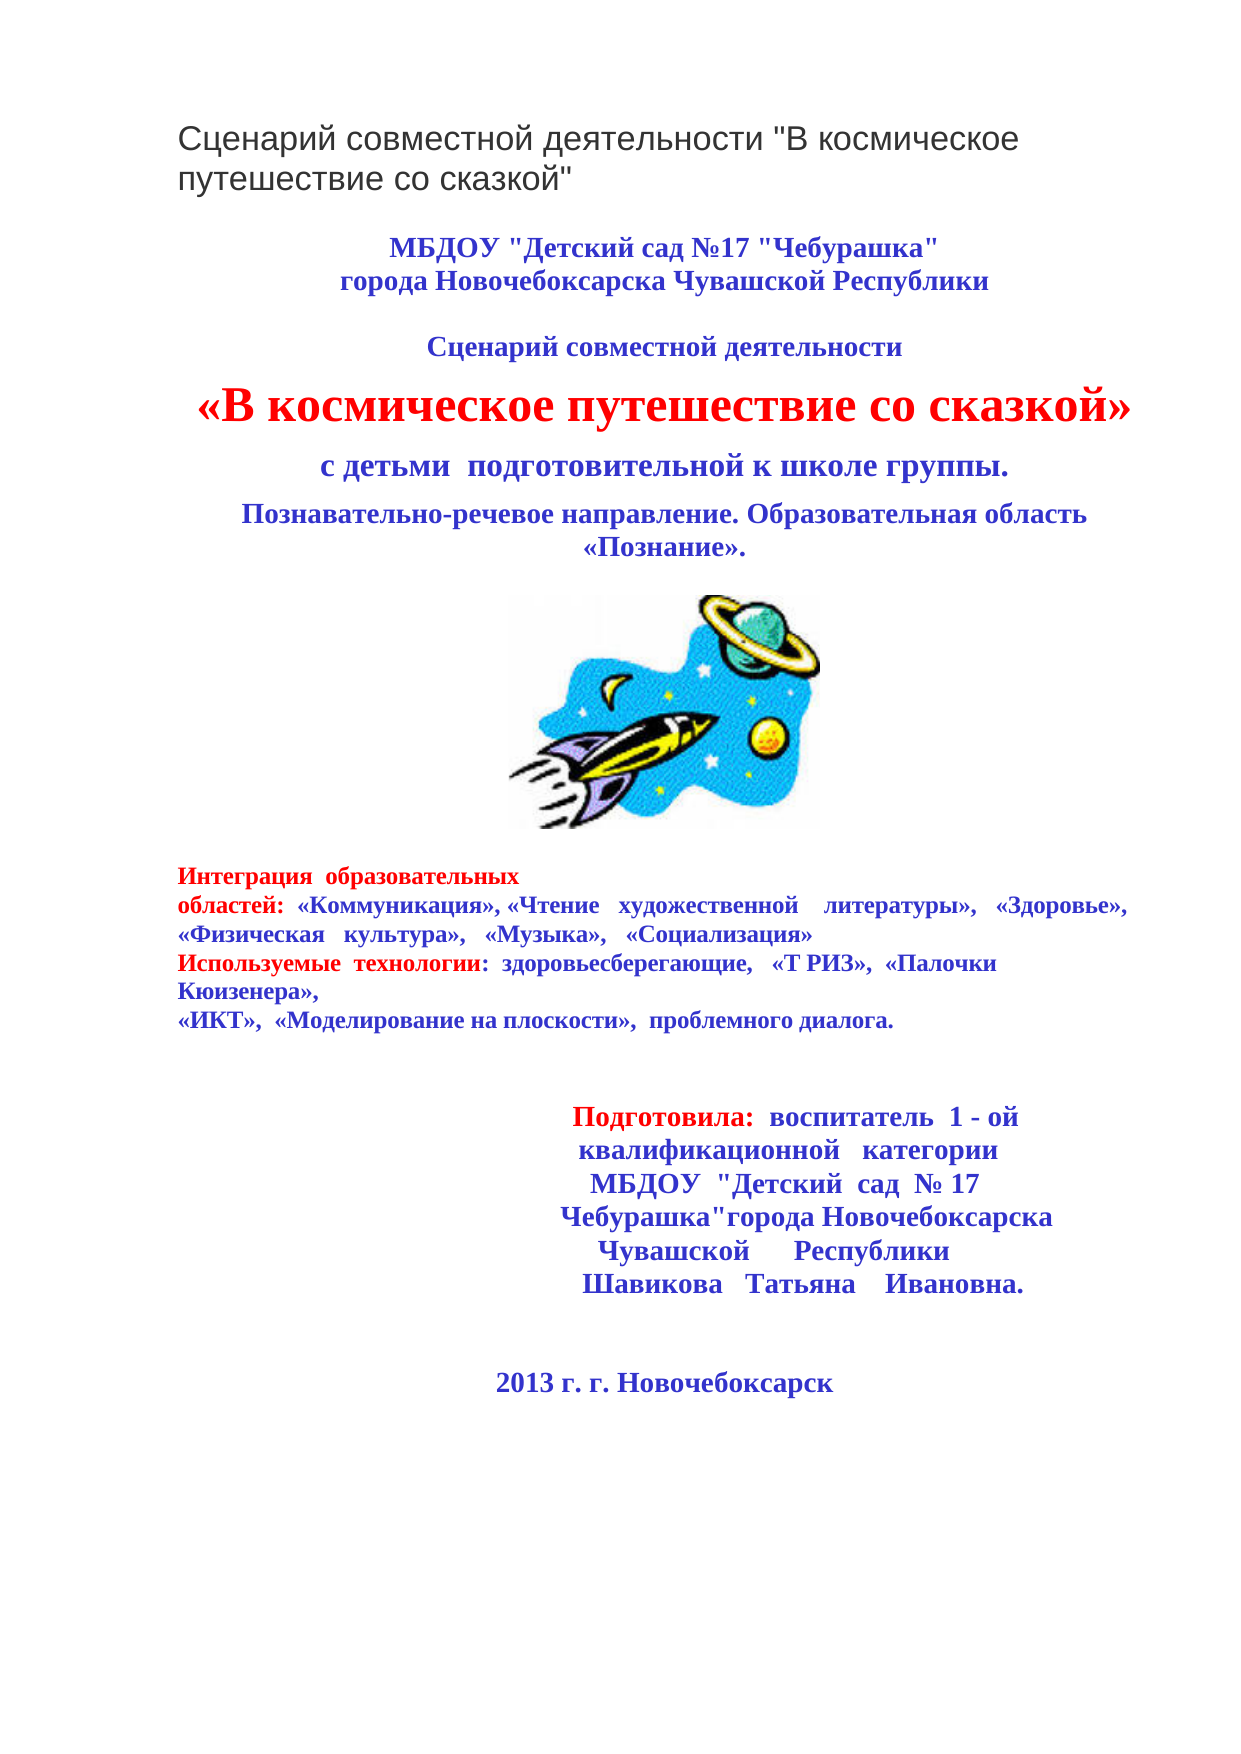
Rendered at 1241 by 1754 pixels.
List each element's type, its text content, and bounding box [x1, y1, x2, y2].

text МБДОУ "Детский сад №17 "Чебурашка" [177, 230, 1152, 263]
text Сценарий совместной деятельности [177, 329, 1152, 363]
text МБДОУ "Детский сад № 17 [177, 1166, 1152, 1199]
text «ИКТ», «Моделирование на плоскости», проблемного диалога. [177, 1005, 1152, 1034]
text с детьми подготовительной к школе группы. [177, 445, 1152, 483]
text Используемые технологии: здоровьесберегающие, «Т РИЗ», «Палочки Кюизенера», [177, 948, 1152, 1005]
text Познавательно-речевое направление. Образовательная область «Познание». [177, 496, 1152, 563]
text квалификационной категории [177, 1132, 1152, 1166]
text 2013 г. г. Новочебоксарск [177, 1365, 1152, 1398]
text Шавикова Татьяна Ивановна. [177, 1266, 1152, 1300]
text Чебурашка"города Новочебоксарска [177, 1199, 1152, 1233]
text Подготовила: воспитатель 1 - ой [177, 1099, 1152, 1132]
text Интеграция образовательных областей: «Коммуникация», «Чтение художественной литературы», «Здоровье», «Физическая культура», «Музыка», «Социализация» [177, 861, 1152, 948]
text Чувашской Республики [177, 1233, 1152, 1266]
picture [508, 595, 820, 829]
text Сценарий совместной деятельности "В космическое путешествие со сказкой" [177, 118, 1152, 197]
text города Новочебоксарска Чувашской Республики [177, 263, 1152, 297]
text «В космическое путешествие со сказкой» [177, 375, 1152, 433]
